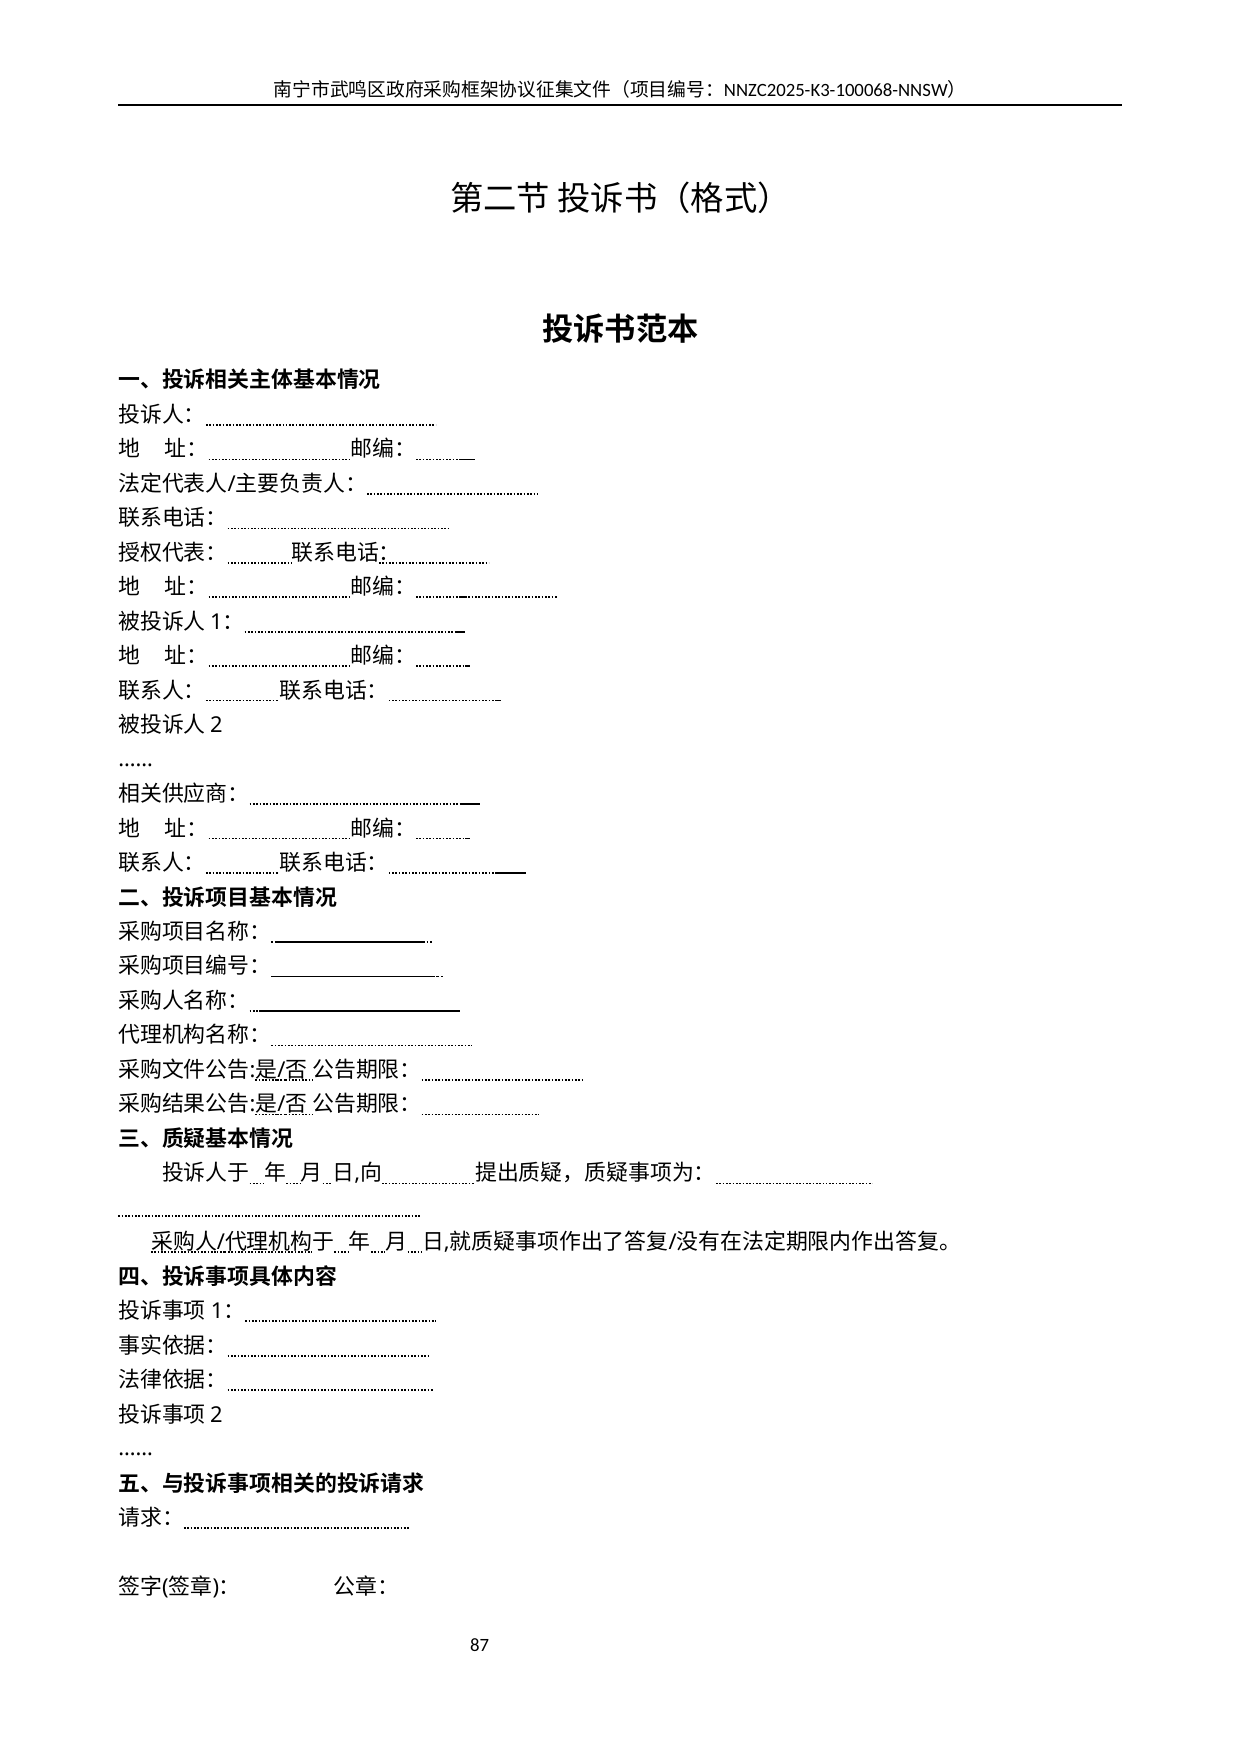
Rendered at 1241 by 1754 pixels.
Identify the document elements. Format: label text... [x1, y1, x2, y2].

text 授权代表： 联系电话： [118, 533, 1122, 568]
text 相关供应商： [118, 775, 1122, 809]
text 采购文件公告:是/否 公告期限： [118, 1051, 1122, 1085]
text 被投诉人2 [118, 706, 1122, 740]
text 五、与投诉事项相关的投诉请求 [118, 1464, 1122, 1499]
text 联系电话： [118, 499, 1122, 533]
text 请求： [118, 1499, 1122, 1533]
text …… [118, 740, 1122, 775]
text 联系人： 联系电话： [118, 844, 1122, 878]
text 采购项目编号： [118, 947, 1122, 982]
text 一、投诉相关主体基本情况 [118, 361, 1122, 396]
text 采购人/代理机构于 年 月 日,就质疑事项作出了答复/没有在法定期限内作出答复。 [118, 1223, 1122, 1257]
text 采购人名称： [118, 982, 1122, 1016]
text 投诉人： [118, 396, 1122, 430]
text 代理机构名称： [118, 1016, 1122, 1051]
text 四、投诉事项具体内容 [118, 1257, 1122, 1292]
text 投诉事项 1： [118, 1292, 1122, 1326]
text 地 址： 邮编： [118, 568, 1122, 602]
text 投诉事项2 [118, 1395, 1122, 1430]
text 投诉书范本 [118, 292, 1122, 361]
text 采购结果公告:是/否 公告期限： [118, 1085, 1122, 1119]
text 第二节 投诉书（格式） [118, 161, 1122, 230]
text 采购项目名称： [118, 913, 1122, 947]
text 法定代表人/主要负责人： [118, 464, 1122, 499]
text 事实依据： [118, 1326, 1122, 1361]
text …… [118, 1430, 1122, 1464]
text 三、质疑基本情况 [118, 1119, 1122, 1154]
text 签字(签章)： 公章： [118, 1568, 1122, 1602]
text 投诉人于 年 月 日,向 提出质疑，质疑事项为： [118, 1154, 1122, 1188]
text 被投诉人1： [118, 602, 1122, 637]
text 联系人： 联系电话： [118, 671, 1122, 706]
text 二、投诉项目基本情况 [118, 878, 1122, 913]
text 地 址： 邮编： [118, 637, 1122, 671]
text 地 址： 邮编： [118, 809, 1122, 844]
text 地 址： 邮编： [118, 430, 1122, 464]
text 法律依据： [118, 1361, 1122, 1395]
